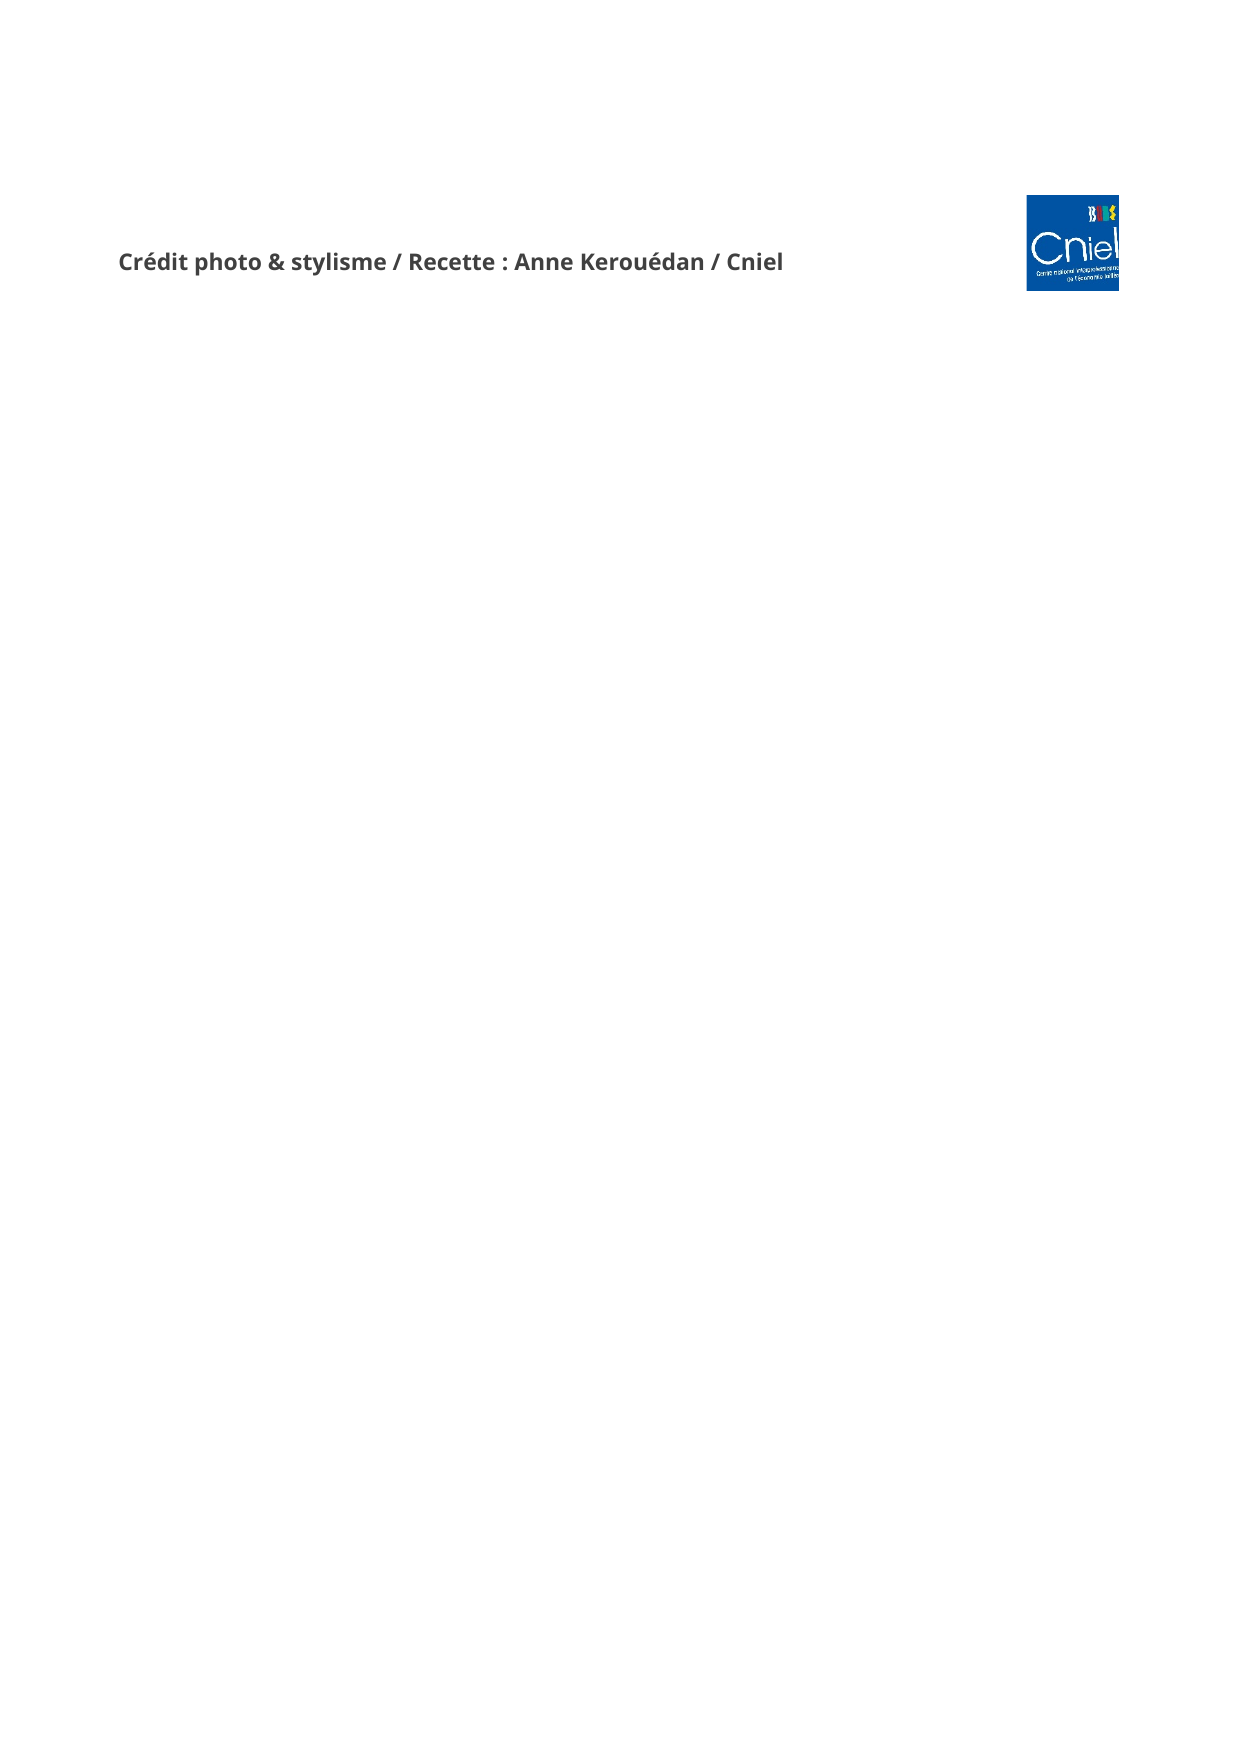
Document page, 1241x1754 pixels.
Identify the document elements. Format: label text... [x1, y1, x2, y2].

text Crédit photo & stylisme / Recette : Anne Kerouédan / Cniel [118, 246, 1025, 277]
picture [1025, 195, 1119, 290]
